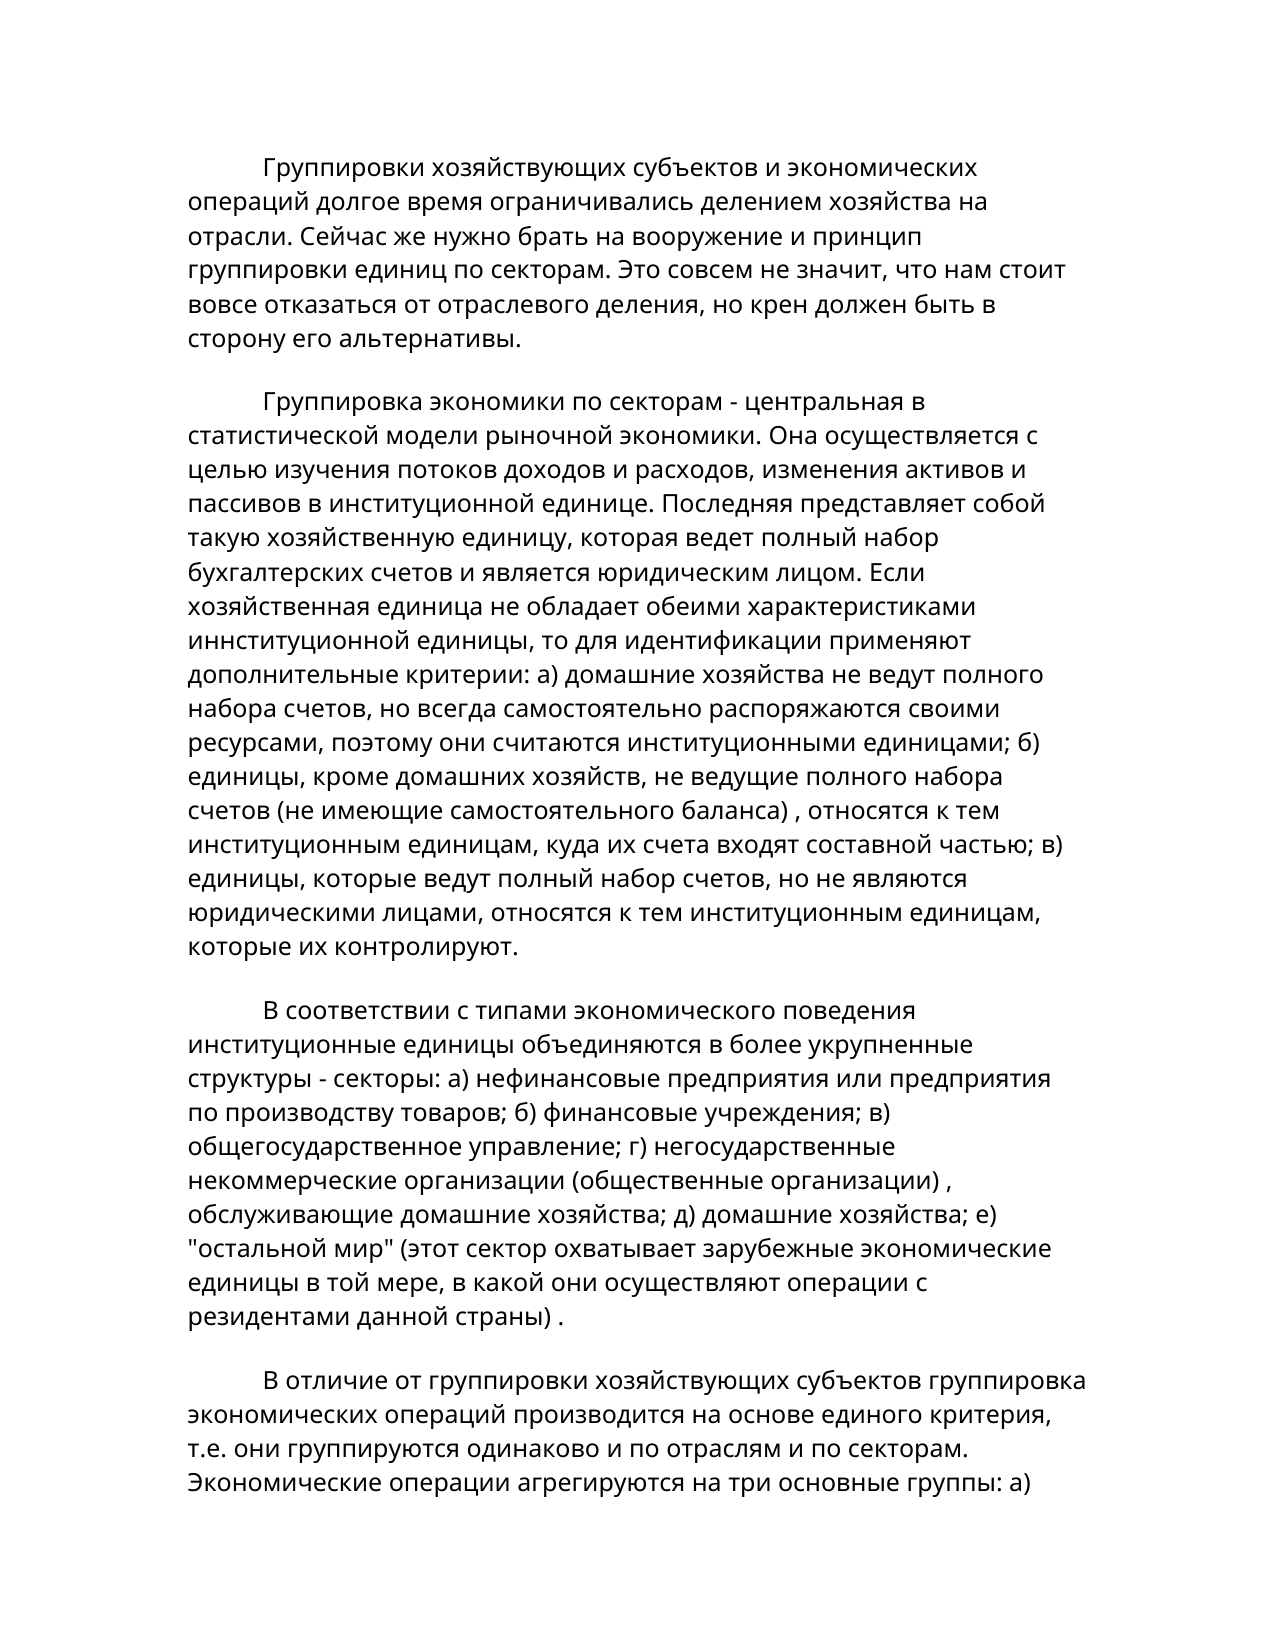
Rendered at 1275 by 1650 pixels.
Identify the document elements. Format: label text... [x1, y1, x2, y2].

text Группировка экономики по секторам - центральная в статистической модели рыночной экономики. Она осуществляется с целью изучения потоков доходов и расходов, изменения активов и пассивов в институционной единице. Последняя представляет собой такую хозяйственную единицу, которая ведет полный набор бухгалтерских счетов и является юридическим лицом. Если хозяйственная единица не обладает обеими характеристиками иннституционной единицы, то для идентификации применяют дополнительные критерии: а) домашние хозяйства не ведут полного набора счетов, но всегда самостоятельно распоряжаются своими ресурсами, поэтому они считаются институционными единицами; б) единицы, кроме домашних хозяйств, не ведущие полного набора счетов (не имеющие самостоятельного баланса) , относятся к тем институционным единицам, куда их счета входят составной частью; в) единицы, которые ведут полный набор счетов, но не являются юридическими лицами, относятся к тем институционным единицам, которые их контролируют. [187, 384, 1087, 963]
text Группировки хозяйствующих субъектов и экономических операций долгое время ограничивались делением хозяйства на отрасли. Сейчас же нужно брать на вооружение и принцип группировки единиц по секторам. Это совсем не значит, что нам стоит вовсе отказаться от отраслевого деления, но крен должен быть в сторону его альтернативы. [187, 150, 1087, 354]
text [187, 1362, 1087, 1499]
text В соответствии с типами экономического поведения институционные единицы объединяются в более укрупненные структуры - секторы: а) нефинансовые предприятия или предприятия по производству товаров; б) финансовые учреждения; в) общегосударственное управление; г) негосударственные некоммерческие организации (общественные организации) , обслуживающие домашние хозяйства; д) домашние хозяйства; е) "остальной мир" (этот сектор охватывает зарубежные экономические единицы в той мере, в какой они осуществляют операции с резидентами данной страны) . [187, 992, 1087, 1333]
